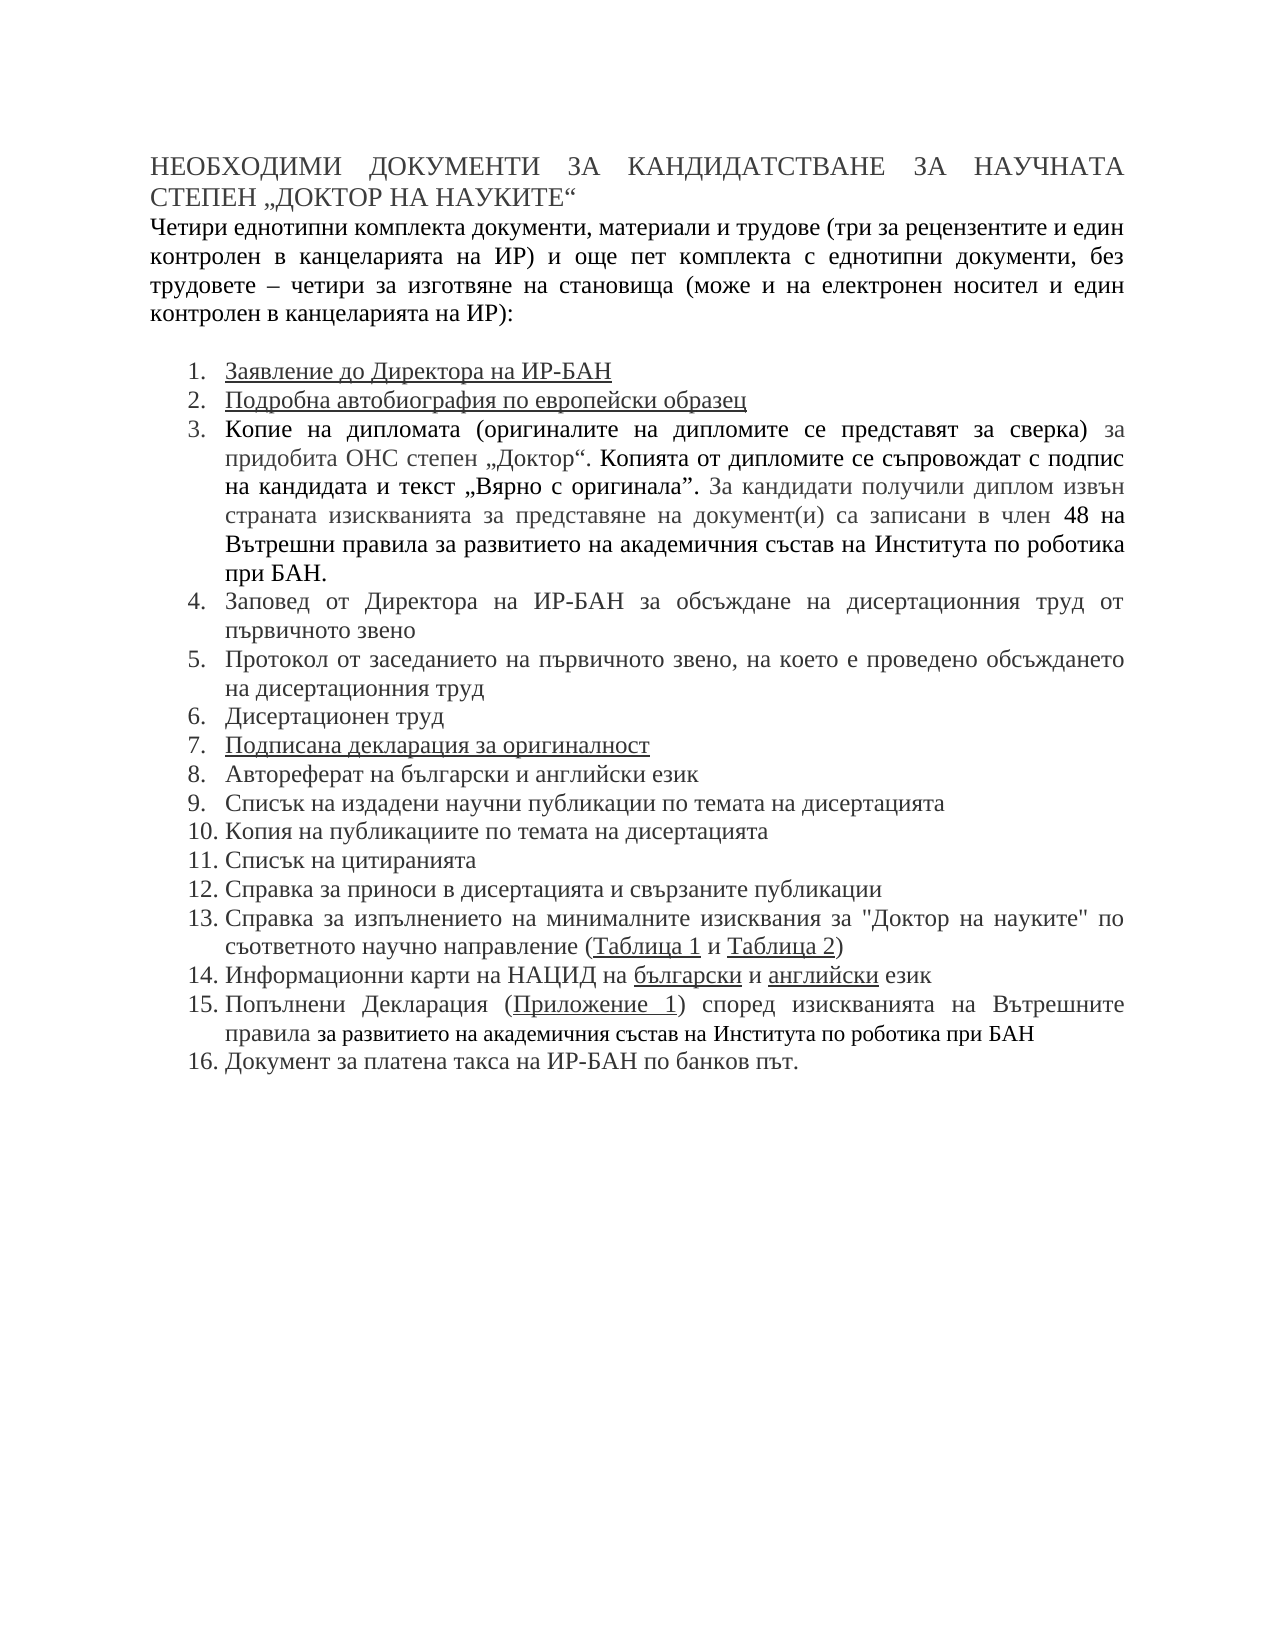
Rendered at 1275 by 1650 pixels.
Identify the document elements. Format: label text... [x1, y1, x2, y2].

list Попълнени Декларация (Приложение 1) според изискванията на Вътрешните правила за развитието на академичния състав на Института по роботика при БАН [187, 989, 1125, 1046]
list Дисертационен труд [187, 701, 1125, 730]
list Заявление до Директора на ИР-БАН [187, 356, 1125, 385]
list Подробна автобиография по европейски образец [187, 385, 1125, 414]
text Четири еднотипни комплекта документи, материали и трудове (три за рецензентите и един контролен в канцеларията на ИР) и още пет комплекта с еднотипни документи, без трудовете – четири за изготвяне на становища (може и на електронен носител и един контролен в канцеларията на ИР): [150, 212, 1125, 327]
list Подписана декларация за оригиналност [187, 730, 1125, 759]
list Копие на дипломата (оригиналите на дипломите се представят за сверка) за придобита ОНС степен „Доктор“. Копията от дипломите се съпровождат с подпис на кандидата и текст „Вярно с оригинала”. За кандидати получили диплом извън страната изискванията за представяне на документ(и) са записани в член 48 на Вътрешни правила за развитието на академичния състав на Института по роботика при БАН. [187, 414, 1125, 586]
list Заповед от Директора на ИР-БАН за обсъждане на дисертационния труд от първичното звено [187, 586, 1125, 644]
list Списък на цитиранията [187, 845, 1125, 874]
list Копия на публикациите по темата на дисертацията [187, 816, 1125, 845]
list Протокол от заседанието на първичното звено, на което е проведено обсъждането на дисертационния труд [187, 644, 1125, 701]
list Автореферат на български и английски език [187, 759, 1125, 788]
list Справка за приноси в дисертацията и свързаните публикации [187, 874, 1125, 903]
list Справка за изпълнението на минималните изисквания за "Доктор на науките" по съответното научно направление (Таблица 1 и Таблица 2) [187, 903, 1125, 960]
list Списък на издадени научни публикации по темата на дисертацията [187, 788, 1125, 816]
list Документ за платена такса на ИР-БАН по банков път. [187, 1046, 1125, 1075]
text НЕОБХОДИМИ ДОКУМЕНТИ ЗА КАНДИДАТСТВАНЕ ЗА НАУЧНАТА СТЕПЕН „ДОКТОР НА НАУКИТЕ“ [150, 150, 1125, 212]
list Информационни карти на НАЦИД на български и английски език [187, 960, 1125, 989]
